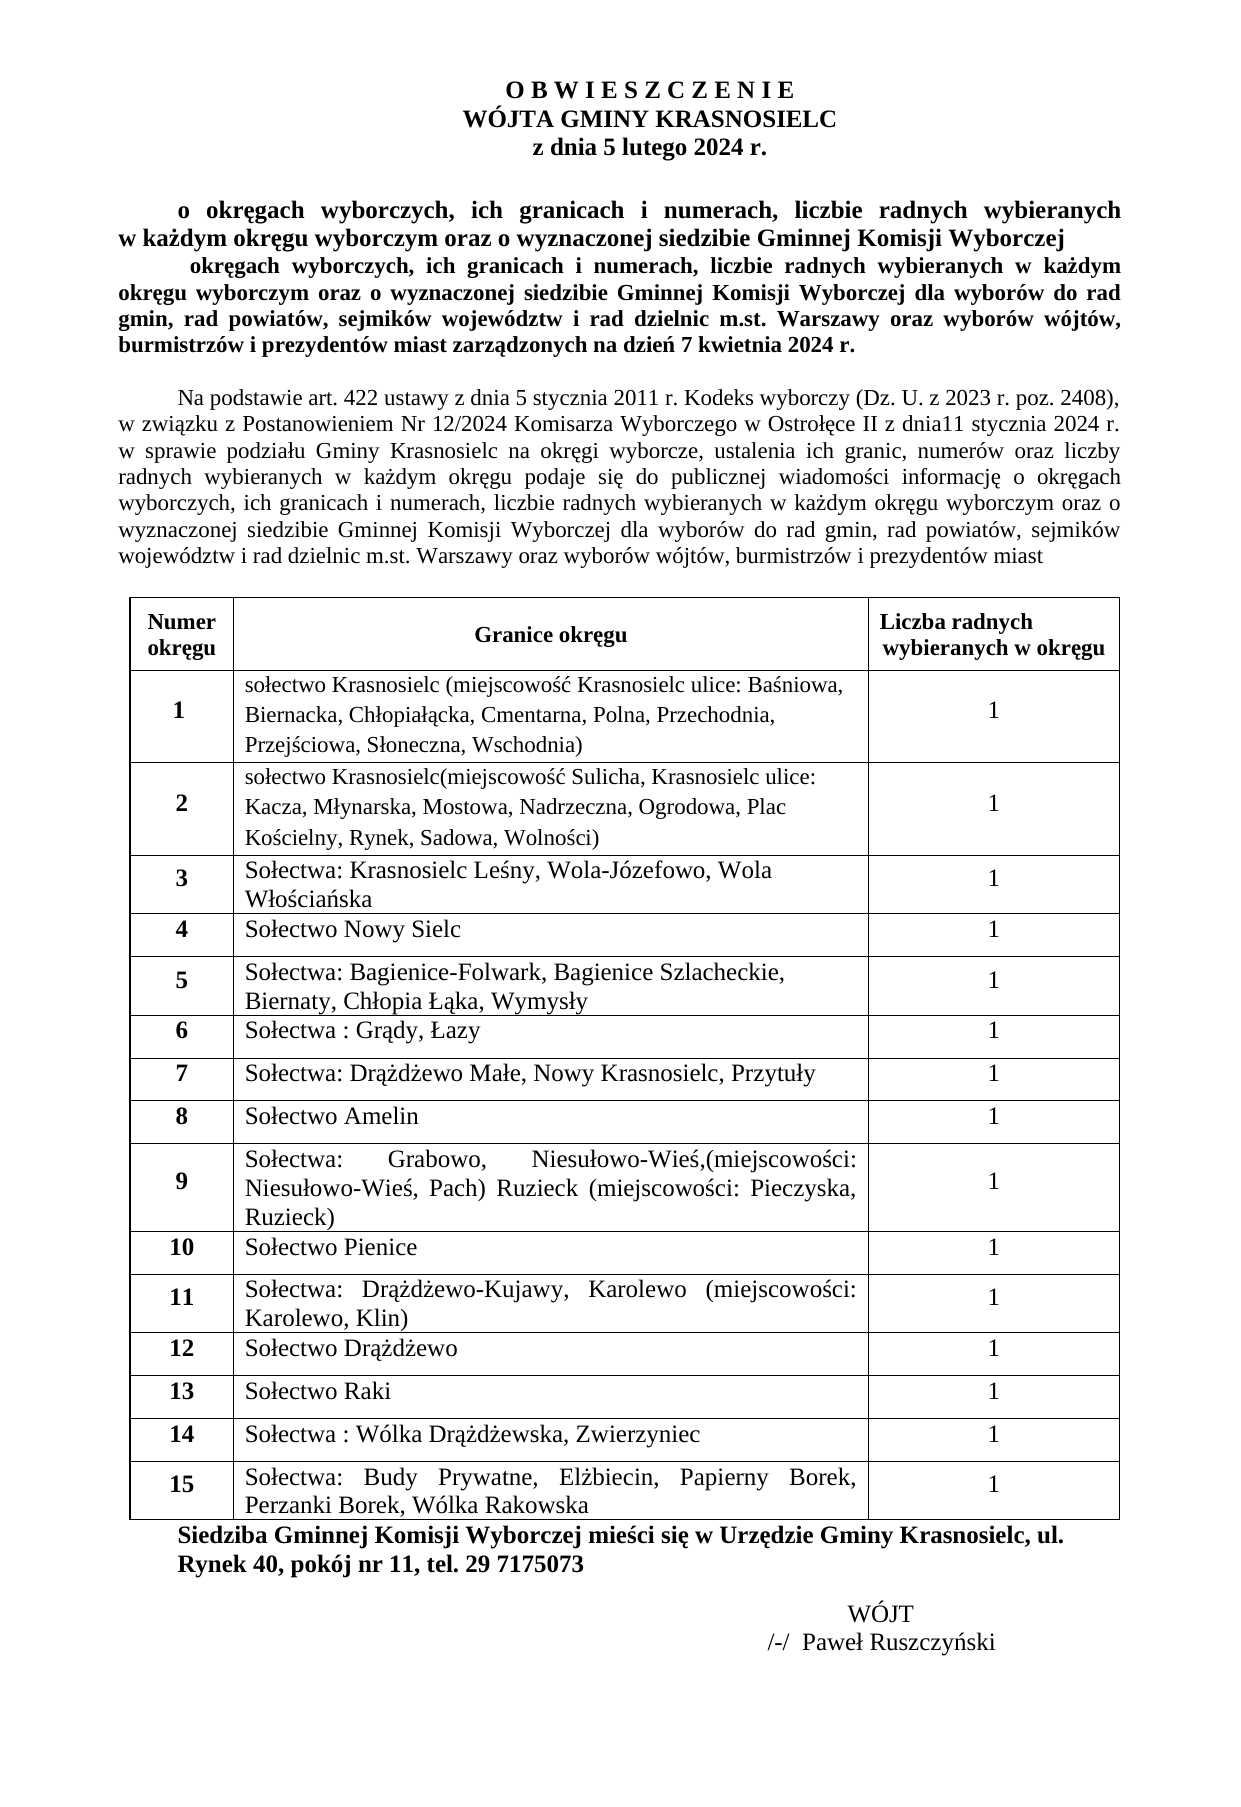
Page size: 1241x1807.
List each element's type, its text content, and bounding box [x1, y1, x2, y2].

table_cell 2 [131, 763, 233, 854]
table_cell 1 [869, 1275, 1119, 1332]
table_header Liczba radnych wybieranych w okręgu [869, 598, 1119, 670]
table_cell 6 [131, 1016, 233, 1057]
table_cell 7 [131, 1059, 233, 1100]
table_cell 1 [869, 671, 1119, 762]
table_cell Sołectwo Drążdżewo [234, 1333, 868, 1375]
table_cell Sołectwa: Krasnosielc Leśny, Wola-Józefowo, Wola Włościańska [234, 856, 868, 913]
table_cell 13 [131, 1376, 233, 1418]
table_cell sołectwo Krasnosielc (miejscowość Krasnosielc ulice: Baśniowa, Biernacka, Chłopiałącka, Cmentarna, Polna, Przechodnia, Przejściowa, Słoneczna, Wschodnia) [234, 671, 868, 762]
table_cell Sołectwa: Drążdżewo-Kujawy, Karolewo (miejscowości: Karolewo, Klin) [234, 1275, 868, 1332]
table_cell 12 [131, 1333, 233, 1375]
table_cell Sołectwa: Grabowo, Niesułowo-Wieś,(miejscowości: Niesułowo-Wieś, Pach) Ruzieck (miejscowości: Pieczyska, Ruzieck) [234, 1144, 868, 1231]
table_cell Sołectwo Nowy Sielc [234, 914, 868, 956]
table_header Granice okręgu [234, 598, 868, 670]
text WÓJTA GMINY KRASNOSIELC [177, 104, 1122, 132]
text /-/ Paweł Ruszczyński [177, 1627, 1122, 1656]
table_cell 1 [869, 1376, 1119, 1418]
table_cell 1 [869, 1232, 1119, 1273]
table_cell 1 [869, 1144, 1119, 1231]
text okręgach wyborczych, ich granicach i numerach, liczbie radnych wybieranych w każdym okręgu wyborczym oraz o wyznaczonej siedzibie Gminnej Komisji Wyborczej dla wyborów do rad gmin, rad powiatów, sejmików województw i rad dzielnic m.st. Warszawy oraz wyborów wójtów, burmistrzów i prezydentów miast zarządzonych na dzień 7 kwietnia 2024 r. [118, 252, 1122, 358]
table_cell 5 [131, 957, 233, 1014]
text Siedziba Gminnej Komisji Wyborczej mieści się w Urzędzie Gminy Krasnosielc, ul. Rynek 40, pokój nr 11, tel. 29 7175073 [177, 1520, 1122, 1578]
table_cell Sołectwa: Bagienice-Folwark, Bagienice Szlacheckie, Biernaty, Chłopia Łąka, Wymysły [234, 957, 868, 1014]
table_cell 1 [869, 914, 1119, 956]
table_cell Sołectwo Pienice [234, 1232, 868, 1273]
table_cell 1 [869, 1333, 1119, 1375]
table_cell 4 [131, 914, 233, 956]
table_cell 1 [869, 1462, 1119, 1519]
table_cell Sołectwo Raki [234, 1376, 868, 1418]
table_cell 1 [131, 671, 233, 762]
table_cell 1 [869, 856, 1119, 913]
table_cell Sołectwa : Wólka Drążdżewska, Zwierzyniec [234, 1419, 868, 1461]
table_cell 9 [131, 1144, 233, 1231]
table_cell 1 [869, 1101, 1119, 1143]
text O B W I E S Z C Z E N I E [177, 75, 1122, 104]
table_header Numer okręgu [131, 598, 233, 670]
table_cell 3 [131, 856, 233, 913]
table_cell Sołectwa: Drążdżewo Małe, Nowy Krasnosielc, Przytuły [234, 1059, 868, 1100]
table_cell 10 [131, 1232, 233, 1273]
text Na podstawie art. 422 ustawy z dnia 5 stycznia 2011 r. Kodeks wyborczy (Dz. U. z 2023 r. poz. 2408), w związku z Postanowieniem Nr 12/2024 Komisarza Wyborczego w Ostrołęce II z dnia11 stycznia 2024 r. w sprawie podziału Gminy Krasnosielc na okręgi wyborcze, ustalenia ich granic, numerów oraz liczby radnych wybieranych w każdym okręgu podaje się do publicznej wiadomości informację o okręgach wyborczych, ich granicach i numerach, liczbie radnych wybieranych w każdym okręgu wyborczym oraz o wyznaczonej siedzibie Gminnej Komisji Wyborczej dla wyborów do rad gmin, rad powiatów, sejmików województw i rad dzielnic m.st. Warszawy oraz wyborów wójtów, burmistrzów i prezydentów miast [118, 384, 1122, 568]
table_cell Sołectwa: Budy Prywatne, Elżbiecin, Papierny Borek, Perzanki Borek, Wólka Rakowska [234, 1462, 868, 1519]
table_cell 1 [869, 1059, 1119, 1100]
table_cell 1 [869, 1419, 1119, 1461]
table_cell Sołectwa : Grądy, Łazy [234, 1016, 868, 1057]
text z dnia 5 lutego 2024 r. [177, 132, 1122, 161]
text WÓJT [177, 1599, 1122, 1627]
table_cell 1 [869, 763, 1119, 854]
table_cell 1 [869, 1016, 1119, 1057]
text o okręgach wyborczych, ich granicach i numerach, liczbie radnych wybieranych w każdym okręgu wyborczym oraz o wyznaczonej siedzibie Gminnej Komisji Wyborczej [118, 195, 1122, 252]
table_cell Sołectwo Amelin [234, 1101, 868, 1143]
table_cell 14 [131, 1419, 233, 1461]
table_cell 15 [131, 1462, 233, 1519]
table_cell 11 [131, 1275, 233, 1332]
table_cell 8 [131, 1101, 233, 1143]
table_cell sołectwo Krasnosielc(miejscowość Sulicha, Krasnosielc ulice: Kacza, Młynarska, Mostowa, Nadrzeczna, Ogrodowa, Plac Kościelny, Rynek, Sadowa, Wolności) [234, 763, 868, 854]
table_cell 1 [869, 957, 1119, 1014]
